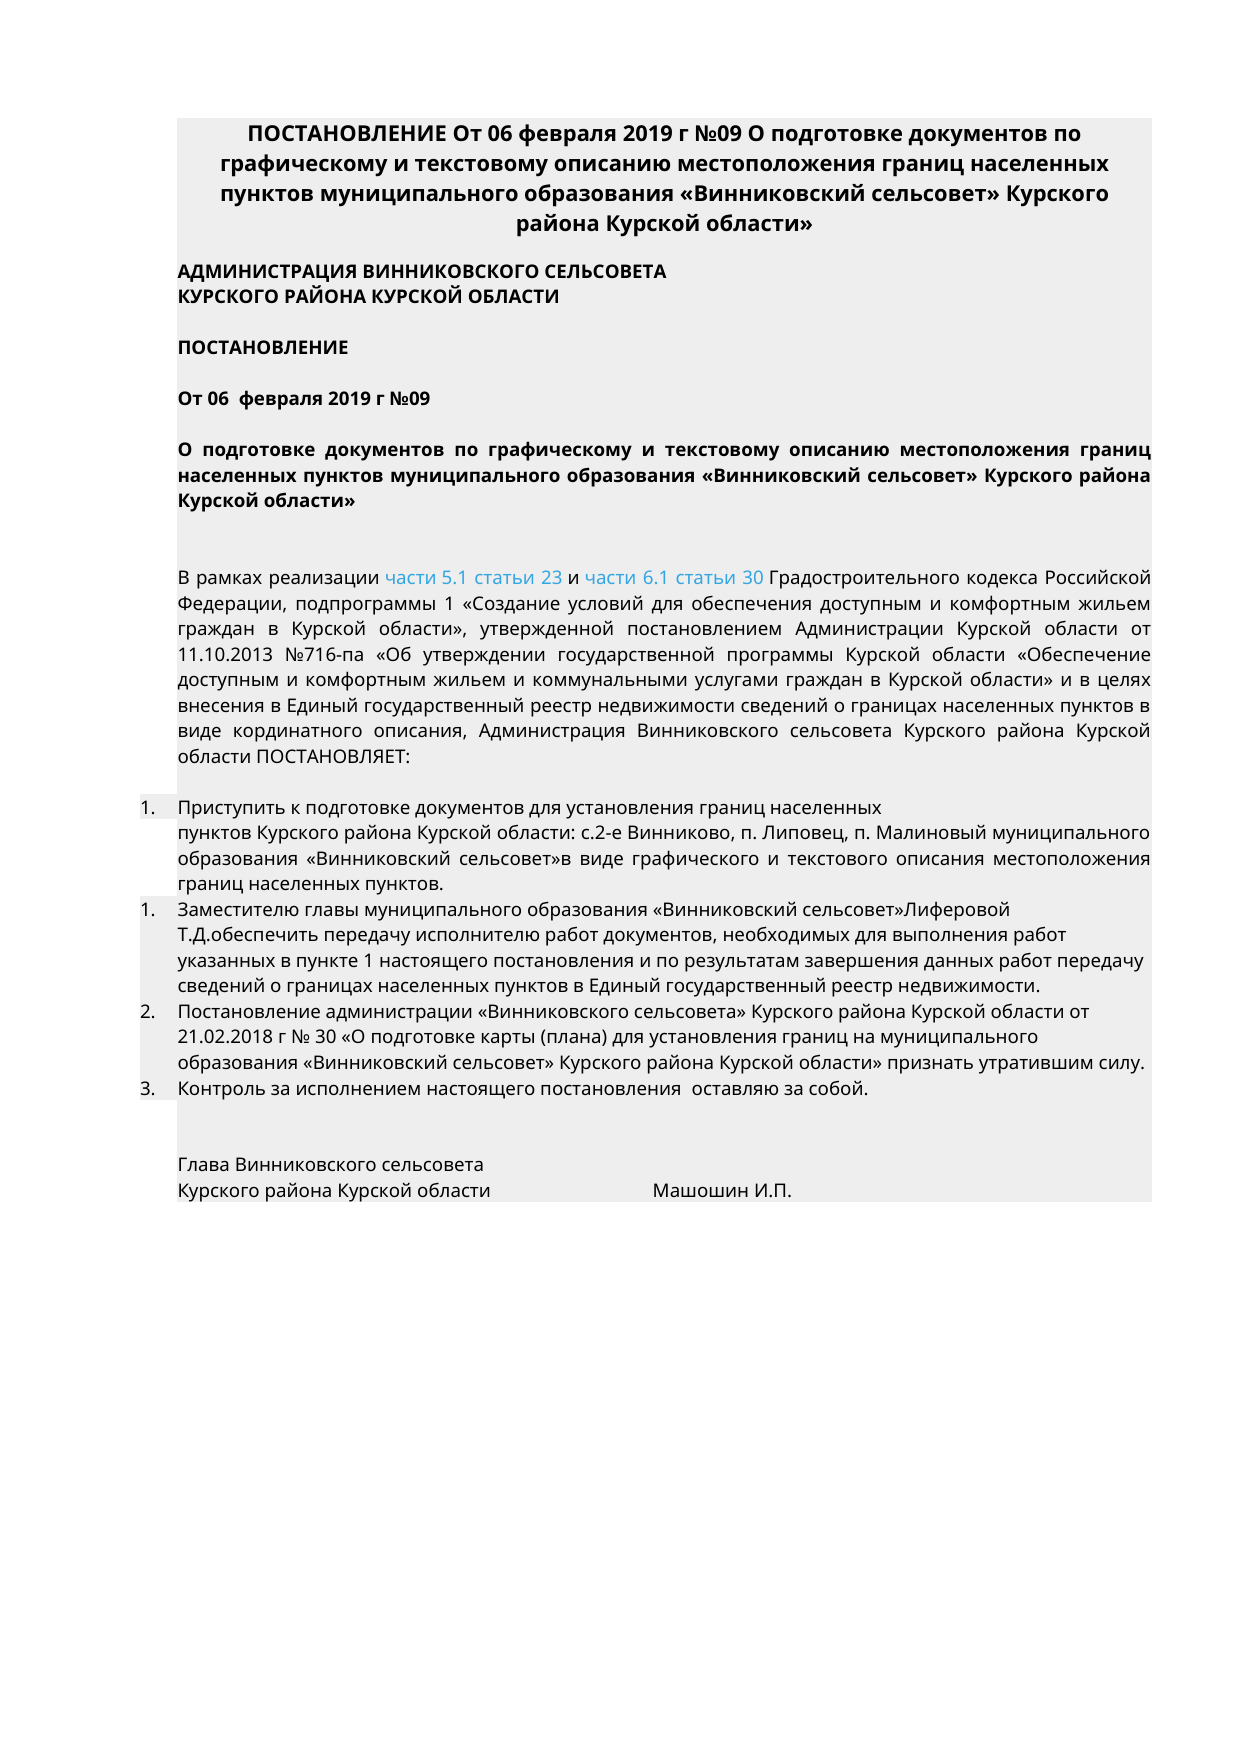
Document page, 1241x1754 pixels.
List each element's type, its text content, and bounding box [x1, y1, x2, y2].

text АДМИНИСТРАЦИЯ ВИННИКОВСКОГО СЕЛЬСОВЕТА [177, 258, 1152, 284]
text От 06 февраля 2019 г №09 [177, 386, 1152, 411]
text ПОСТАНОВЛЕНИЕ [177, 335, 1152, 360]
list Контроль за исполнением настоящего постановления оставляю за собой. [140, 1075, 1152, 1100]
text О подготовке документов по графическому и текстовому описанию местоположения границ населенных пунктов муниципального образования «Винниковский сельсовет» Курского района Курской области» [177, 437, 1152, 513]
text ПОСТАНОВЛЕНИЕ От 06 февраля 2019 г №09 О подготовке документов по графическому и текстовому описанию местоположения границ населенных пунктов муниципального образования «Винниковский сельсовет» Курского района Курской области» [177, 118, 1152, 237]
text КУРСКОГО РАЙОНА КУРСКОЙ ОБЛАСТИ [177, 284, 1152, 309]
text пунктов Курского района Курской области: с.2-е Винниково, п. Липовец, п. Малиновый муниципального образования «Винниковский сельсовет»в виде графического и текстового описания местоположения границ населенных пунктов. [177, 819, 1152, 896]
text Курского района Курской области Машошин И.П. [177, 1177, 1152, 1202]
list Заместителю главы муниципального образования «Винниковский сельсовет»Лиферовой Т.Д.обеспечить передачу исполнителю работ документов, необходимых для выполнения работ указанных в пункте 1 настоящего постановления и по результатам завершения данных работ передачу сведений о границах населенных пунктов в Единый государственный реестр недвижимости. [140, 896, 1152, 998]
list Постановление администрации «Винниковского сельсовета» Курского района Курской области от 21.02.2018 г № 30 «О подготовке карты (плана) для установления границ на муниципального образования «Винниковский сельсовет» Курского района Курской области» признать утратившим силу. [140, 998, 1152, 1075]
list Приступить к подготовке документов для установления границ населенных [140, 794, 1152, 819]
text В рамках реализации части 5.1 статьи 23 и части 6.1 статьи 30 Градостроительного кодекса Российской Федерации, подпрограммы 1 «Создание условий для обеспечения доступным и комфортным жильем граждан в Курской области», утвержденной постановлением Администрации Курской области от 11.10.2013 №716-па «Об утверждении государственной программы Курской области «Обеспечение доступным и комфортным жильем и коммунальными услугами граждан в Курской области» и в целях внесения в Единый государственный реестр недвижимости сведений о границах населенных пунктов в виде кординатного описания, Администрация Винниковского сельсовета Курского района Курской области ПОСТАНОВЛЯЕТ: [177, 564, 1152, 768]
text Глава Винниковского сельсовета [177, 1151, 1152, 1177]
